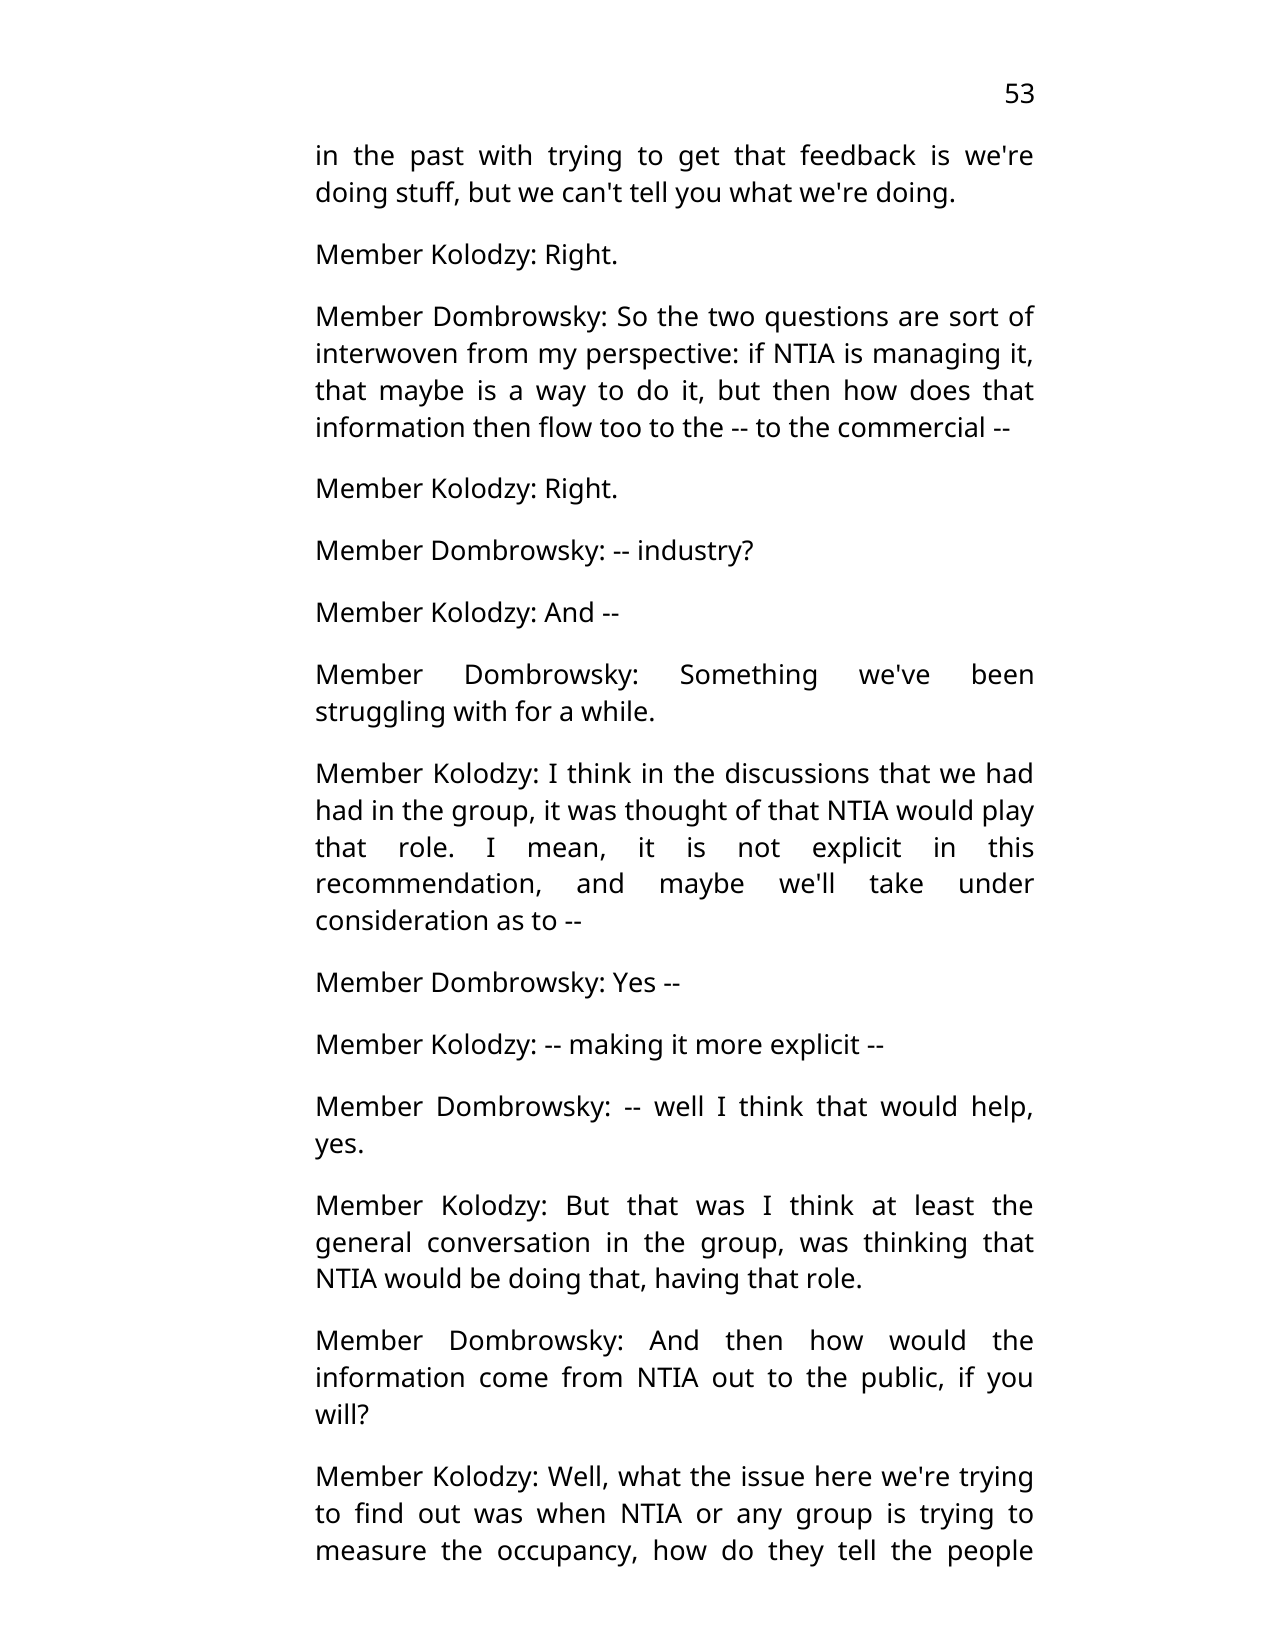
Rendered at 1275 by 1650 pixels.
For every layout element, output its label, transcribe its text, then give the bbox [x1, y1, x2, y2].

text Member Dombrowsky: So the two questions are sort of interwoven from my perspective: if NTIA is managing it, that maybe is a way to do it, but then how does that information then flow too to the -- to the commercial -- [315, 297, 1035, 445]
text Member Kolodzy: Right. [315, 470, 1035, 507]
text Member Dombrowsky: And then how would the information come from NTIA out to the public, if you will? [315, 1322, 1035, 1432]
text Member Kolodzy: And -- [315, 594, 1035, 631]
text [315, 137, 1035, 211]
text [315, 1457, 1035, 1568]
text Member Kolodzy: I think in the discussions that we had had in the group, it was thought of that NTIA would play that role. I mean, it is not explicit in this recommendation, and maybe we'll take under consideration as to -- [315, 754, 1035, 939]
text Member Kolodzy: But that was I think at least the general conversation in the group, was thinking that NTIA would be doing that, having that role. [315, 1186, 1035, 1297]
text Member Kolodzy: Right. [315, 236, 1035, 272]
text Member Dombrowsky: -- well I think that would help, yes. [315, 1087, 1035, 1161]
text Member Dombrowsky: Something we've been struggling with for a while. [315, 656, 1035, 729]
text Member Kolodzy: -- making it more explicit -- [315, 1026, 1035, 1062]
text Member Dombrowsky: -- industry? [315, 532, 1035, 569]
text Member Dombrowsky: Yes -- [315, 964, 1035, 1001]
